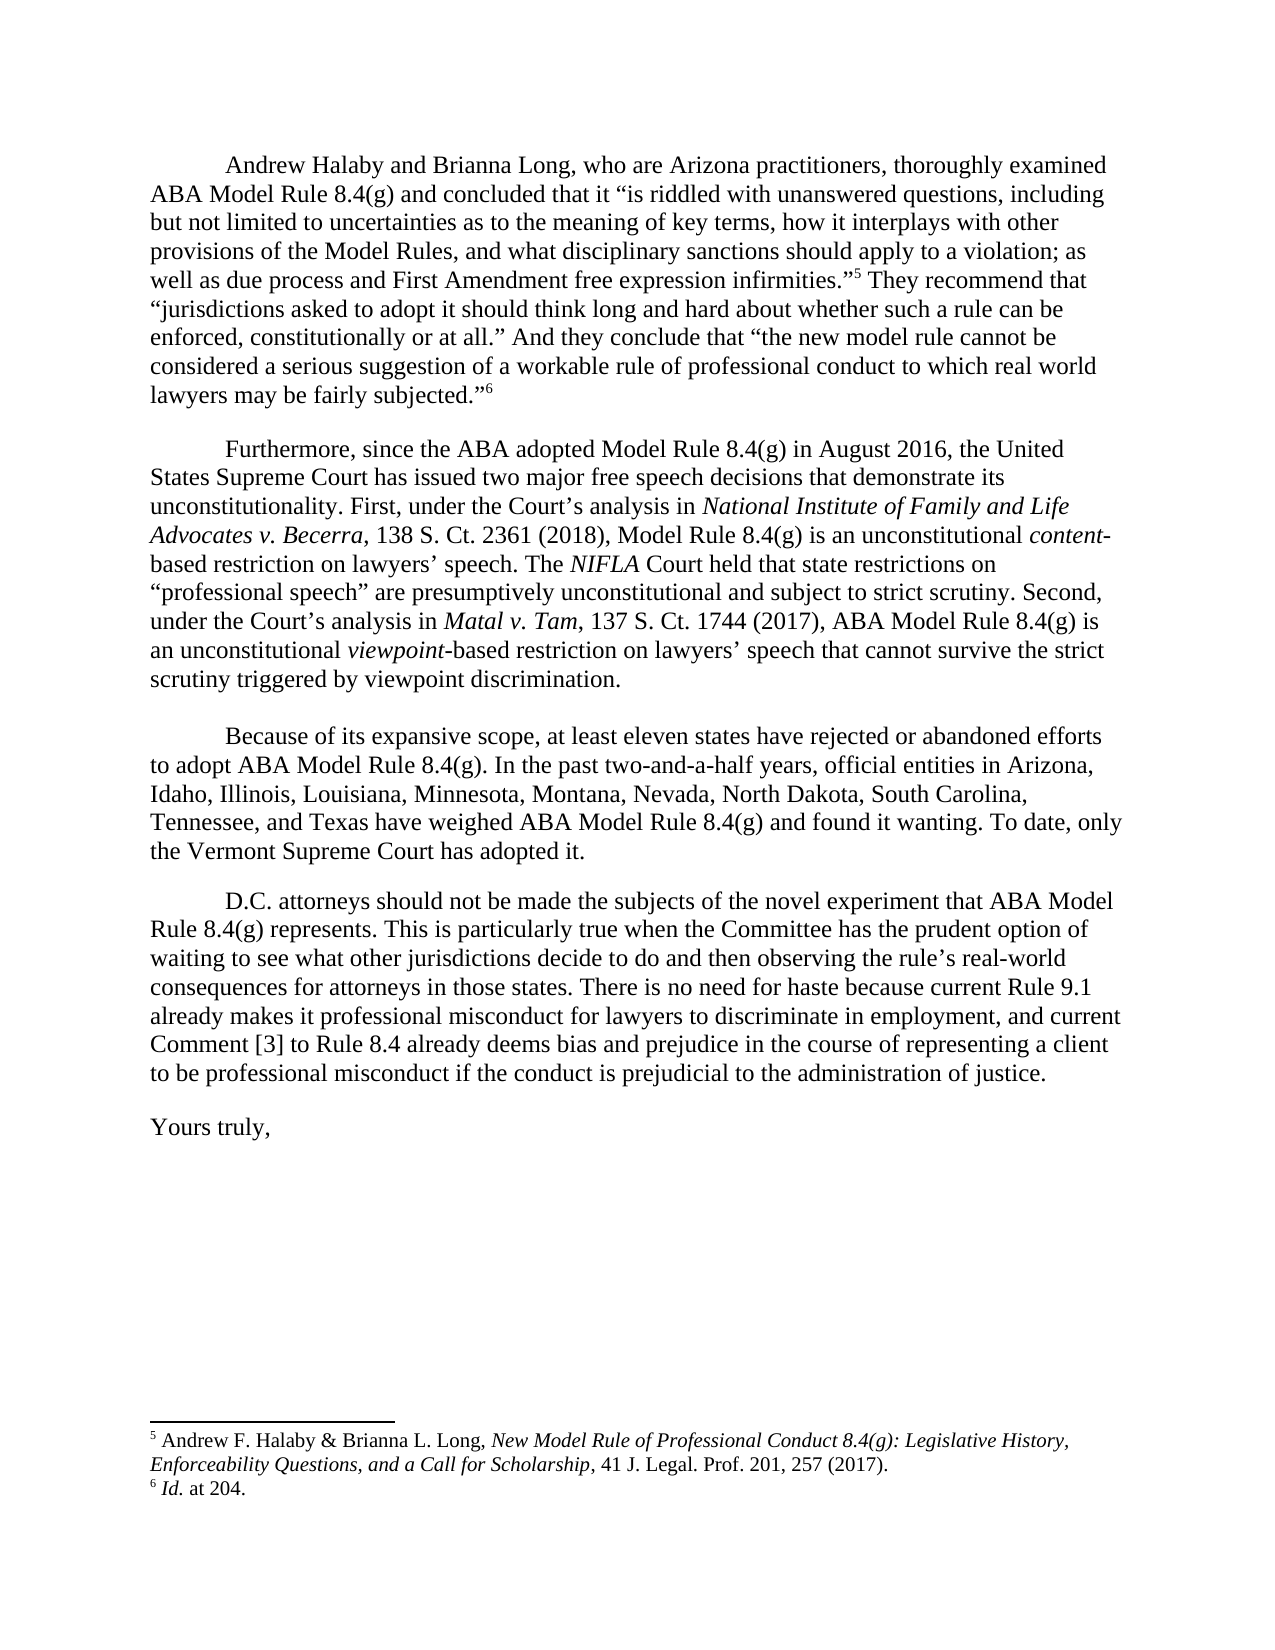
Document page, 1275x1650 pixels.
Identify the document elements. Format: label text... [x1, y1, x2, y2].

list Because of its expansive scope, at least eleven states have rejected or abandoned efforts to adopt ABA Model Rule 8.4(g). In the past two-and-a-half years, official entities in Arizona, Idaho, Illinois, Louisiana, Minnesota, Montana, Nevada, North Dakota, South Carolina, Tennessee, and Texas have weighed ABA Model Rule 8.4(g) and found it wanting. To date, only the Vermont Supreme Court has adopted it. [150, 721, 1125, 865]
text D.C. attorneys should not be made the subjects of the novel experiment that ABA Model Rule 8.4(g) represents. This is particularly true when the Committee has the prudent option of waiting to see what other jurisdictions decide to do and then observing the rule’s real-world consequences for attorneys in those states. There is no need for haste because current Rule 9.1 already makes it professional misconduct for lawyers to discriminate in employment, and current Comment [3] to Rule 8.4 already deems bias and prejudice in the course of representing a client to be professional misconduct if the conduct is prejudicial to the administration of justice. [150, 886, 1125, 1087]
text Andrew Halaby and Brianna Long, who are Arizona practitioners, thoroughly examined ABA Model Rule 8.4(g) and concluded that it “is riddled with unanswered questions, including but not limited to uncertainties as to the meaning of key terms, how it interplays with other provisions of the Model Rules, and what disciplinary sanctions should apply to a violation; as well as due process and First Amendment free expression infirmities.” They recommend that “jurisdictions asked to adopt it should think long and hard about whether such a rule can be enforced, constitutionally or at all.” And they conclude that “the new model rule cannot be considered a serious suggestion of a workable rule of professional conduct to which real world lawyers may be fairly subjected.” [150, 150, 1125, 409]
text Yours truly, [150, 1112, 1125, 1141]
text Furthermore, since the ABA adopted Model Rule 8.4(g) in August 2016, the United States Supreme Court has issued two major free speech decisions that demonstrate its unconstitutionality. First, under the Court’s analysis in National Institute of Family and Life Advocates v. Becerra, 138 S. Ct. 2361 (2018), Model Rule 8.4(g) is an unconstitutional content-based restriction on lawyers’ speech. The NIFLA Court held that state restrictions on “professional speech” are presumptively unconstitutional and subject to strict scrutiny. Second, under the Court’s analysis in Matal v. Tam, 137 S. Ct. 1744 (2017), ABA Model Rule 8.4(g) is an unconstitutional viewpoint-based restriction on lawyers’ speech that cannot survive the strict scrutiny triggered by viewpoint discrimination. [150, 434, 1125, 692]
